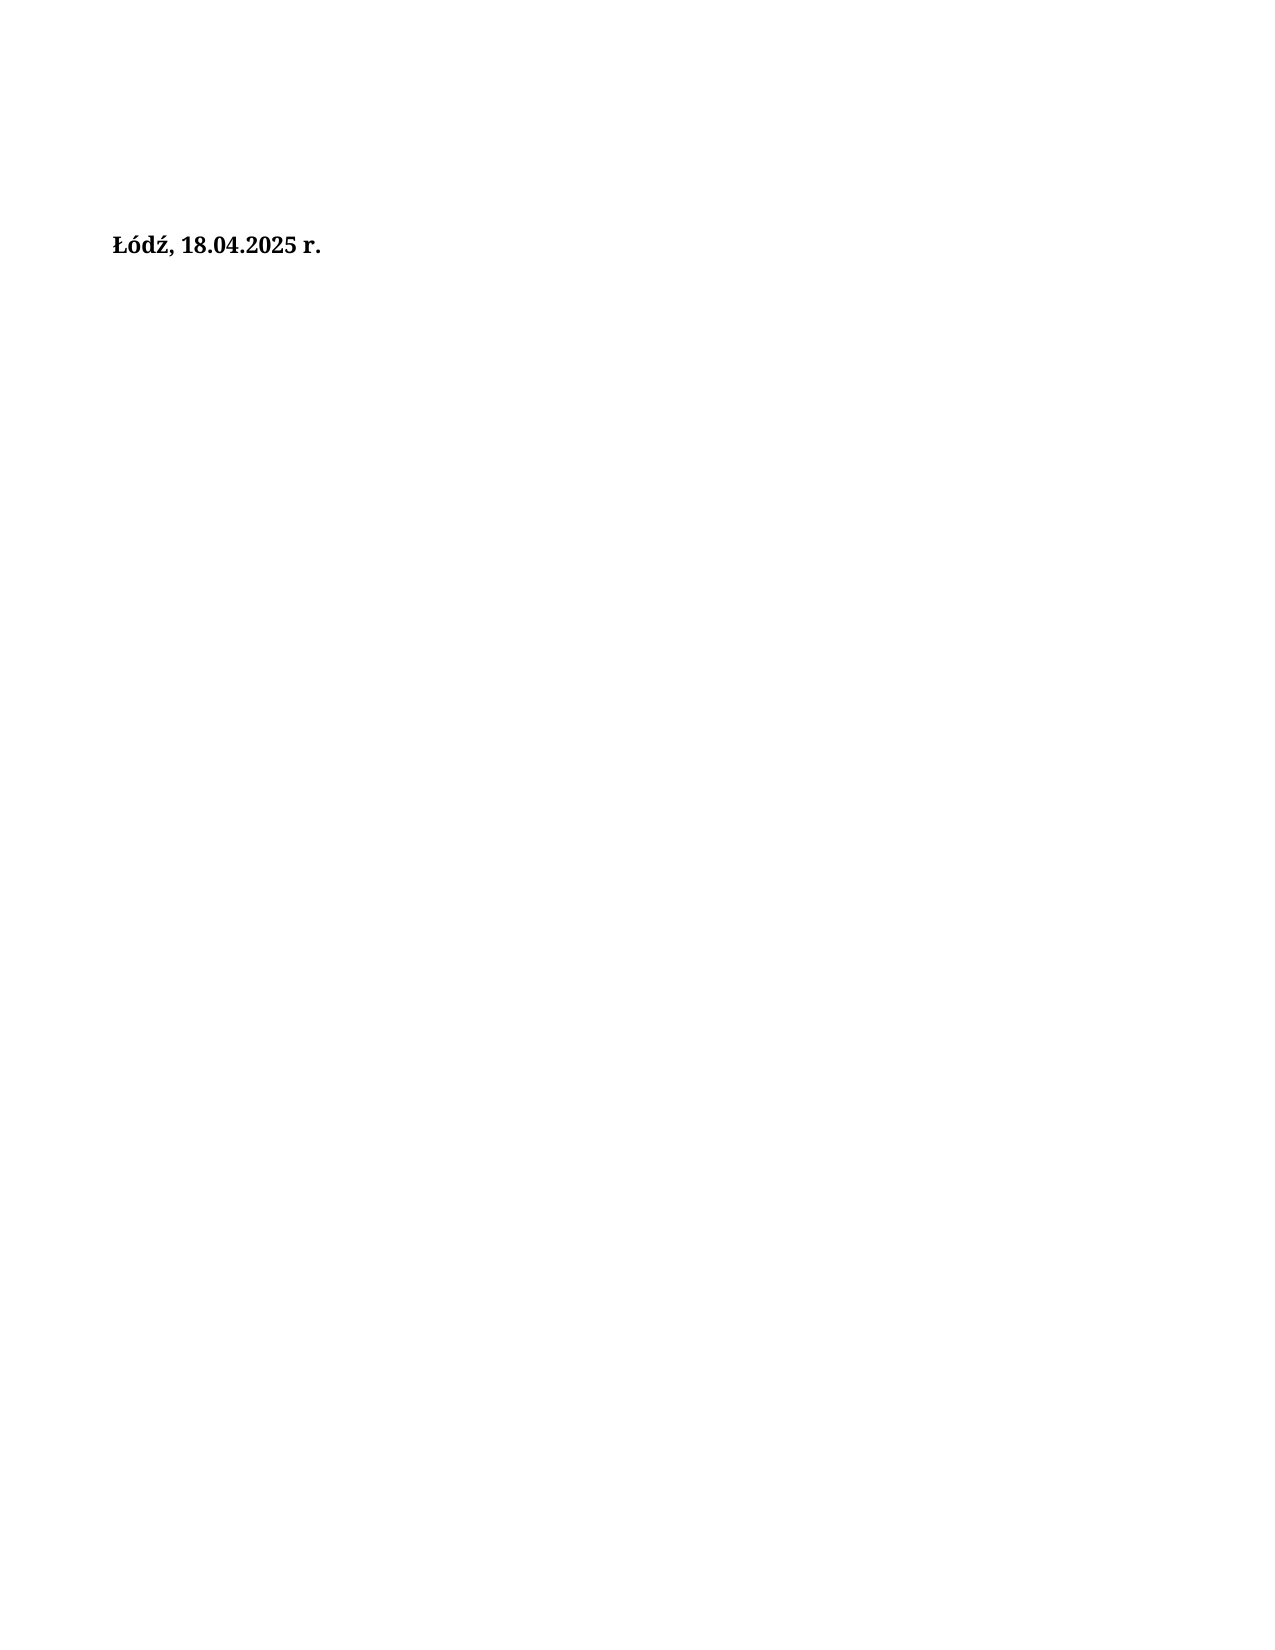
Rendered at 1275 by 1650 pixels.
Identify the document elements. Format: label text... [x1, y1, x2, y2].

title Łódź, 18.04.2025 r. [112, 229, 1163, 260]
